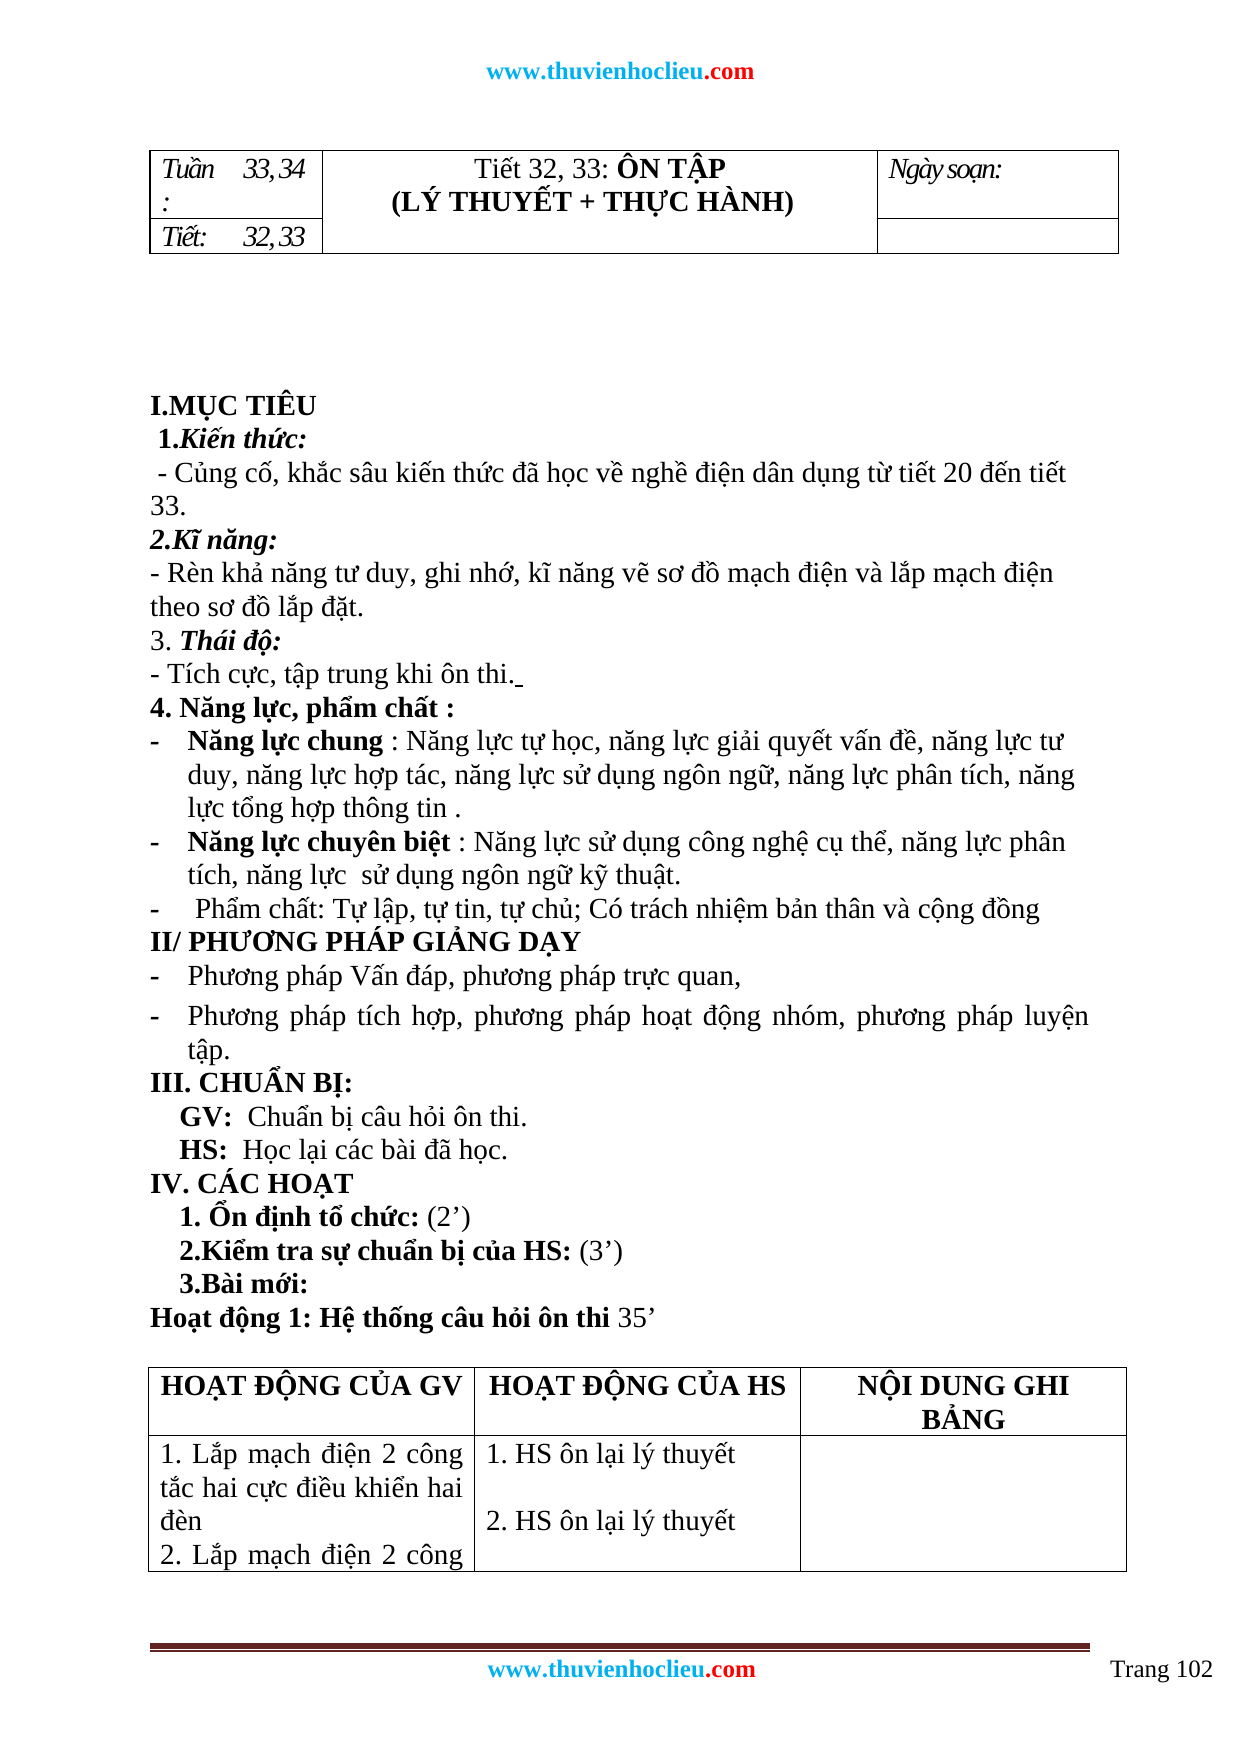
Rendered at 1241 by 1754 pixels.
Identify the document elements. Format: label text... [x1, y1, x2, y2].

table_header 33, 34 [232, 151, 322, 218]
list Năng lực chuyên biệt : Năng lực sử dụng công nghệ cụ thể, năng lực phân tích, năng lực sử dụng ngôn ngữ kỹ thuật. [150, 824, 1090, 891]
table_cell [878, 219, 1118, 253]
text 2.Kĩ năng: [150, 522, 1090, 556]
table_cell 32, 33 [232, 219, 322, 253]
text IV. CÁC HOẠT [150, 1166, 1090, 1199]
list Phương pháp tích hợp, phương pháp hoạt động nhóm, phương pháp luyện tập. [150, 998, 1090, 1065]
text HS: Học lại các bài đã học. [150, 1132, 1090, 1166]
table_header Ngày soạn: [878, 151, 1118, 218]
text 2.Kiểm tra sự chuẩn bị của HS: (3’) [150, 1233, 1090, 1267]
table_header NỘI DUNG GHI BẢNG [801, 1368, 1126, 1435]
text 1. Ổn định tổ chức: (2’) [150, 1199, 1090, 1233]
text GV: Chuẩn bị câu hỏi ôn thi. [150, 1099, 1090, 1132]
table_header Tiết 32, 33: ÔN TẬP (LÝ THUYẾT + THỰC HÀNH) [323, 151, 877, 253]
text 4. Năng lực, phẩm chất : [150, 690, 1090, 723]
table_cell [475, 1436, 800, 1571]
text 3. Thái độ: [150, 623, 1090, 656]
text 1.Kiến thức: [150, 421, 1090, 455]
text - Rèn khả năng tư duy, ghi nhớ, kĩ năng vẽ sơ đồ mạch điện và lắp mạch điện theo sơ đồ lắp đặt. [150, 556, 1090, 623]
list Phẩm chất: Tự lập, tự tin, tự chủ; Có trách nhiệm bản thân và cộng đồng [150, 891, 1090, 924]
text I.MỤC TIÊU [150, 388, 1090, 421]
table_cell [149, 1436, 474, 1571]
table_header Tuần: [151, 151, 232, 218]
list Phương pháp Vấn đáp, phương pháp trực quan, [150, 958, 1090, 992]
table_header HOẠT ĐỘNG CỦA HS [475, 1368, 800, 1435]
text Hoạt động 1: Hệ thống câu hỏi ôn thi 35’ [150, 1300, 1090, 1334]
text - Củng cố, khắc sâu kiến thức đã học về nghề điện dân dụng từ tiết 20 đến tiết 33. [150, 455, 1090, 522]
table_cell Tiết: [151, 219, 232, 253]
text II/ PHƯƠNG PHÁP GIẢNG DẠY [150, 924, 1090, 958]
list Năng lực chung : Năng lực tự học, năng lực giải quyết vấn đề, năng lực tư duy, năng lực hợp tác, năng lực sử dụng ngôn ngữ, năng lực phân tích, năng lực tổng hợp thông tin . [150, 723, 1090, 824]
table_cell [801, 1436, 1126, 1571]
text III. CHUẨN BỊ: [150, 1065, 1090, 1099]
text 3.Bài mới: [150, 1267, 1090, 1300]
text - Tích cực, tập trung khi ôn thi. [150, 656, 1090, 690]
table_header HOẠT ĐỘNG CỦA GV [149, 1368, 474, 1435]
